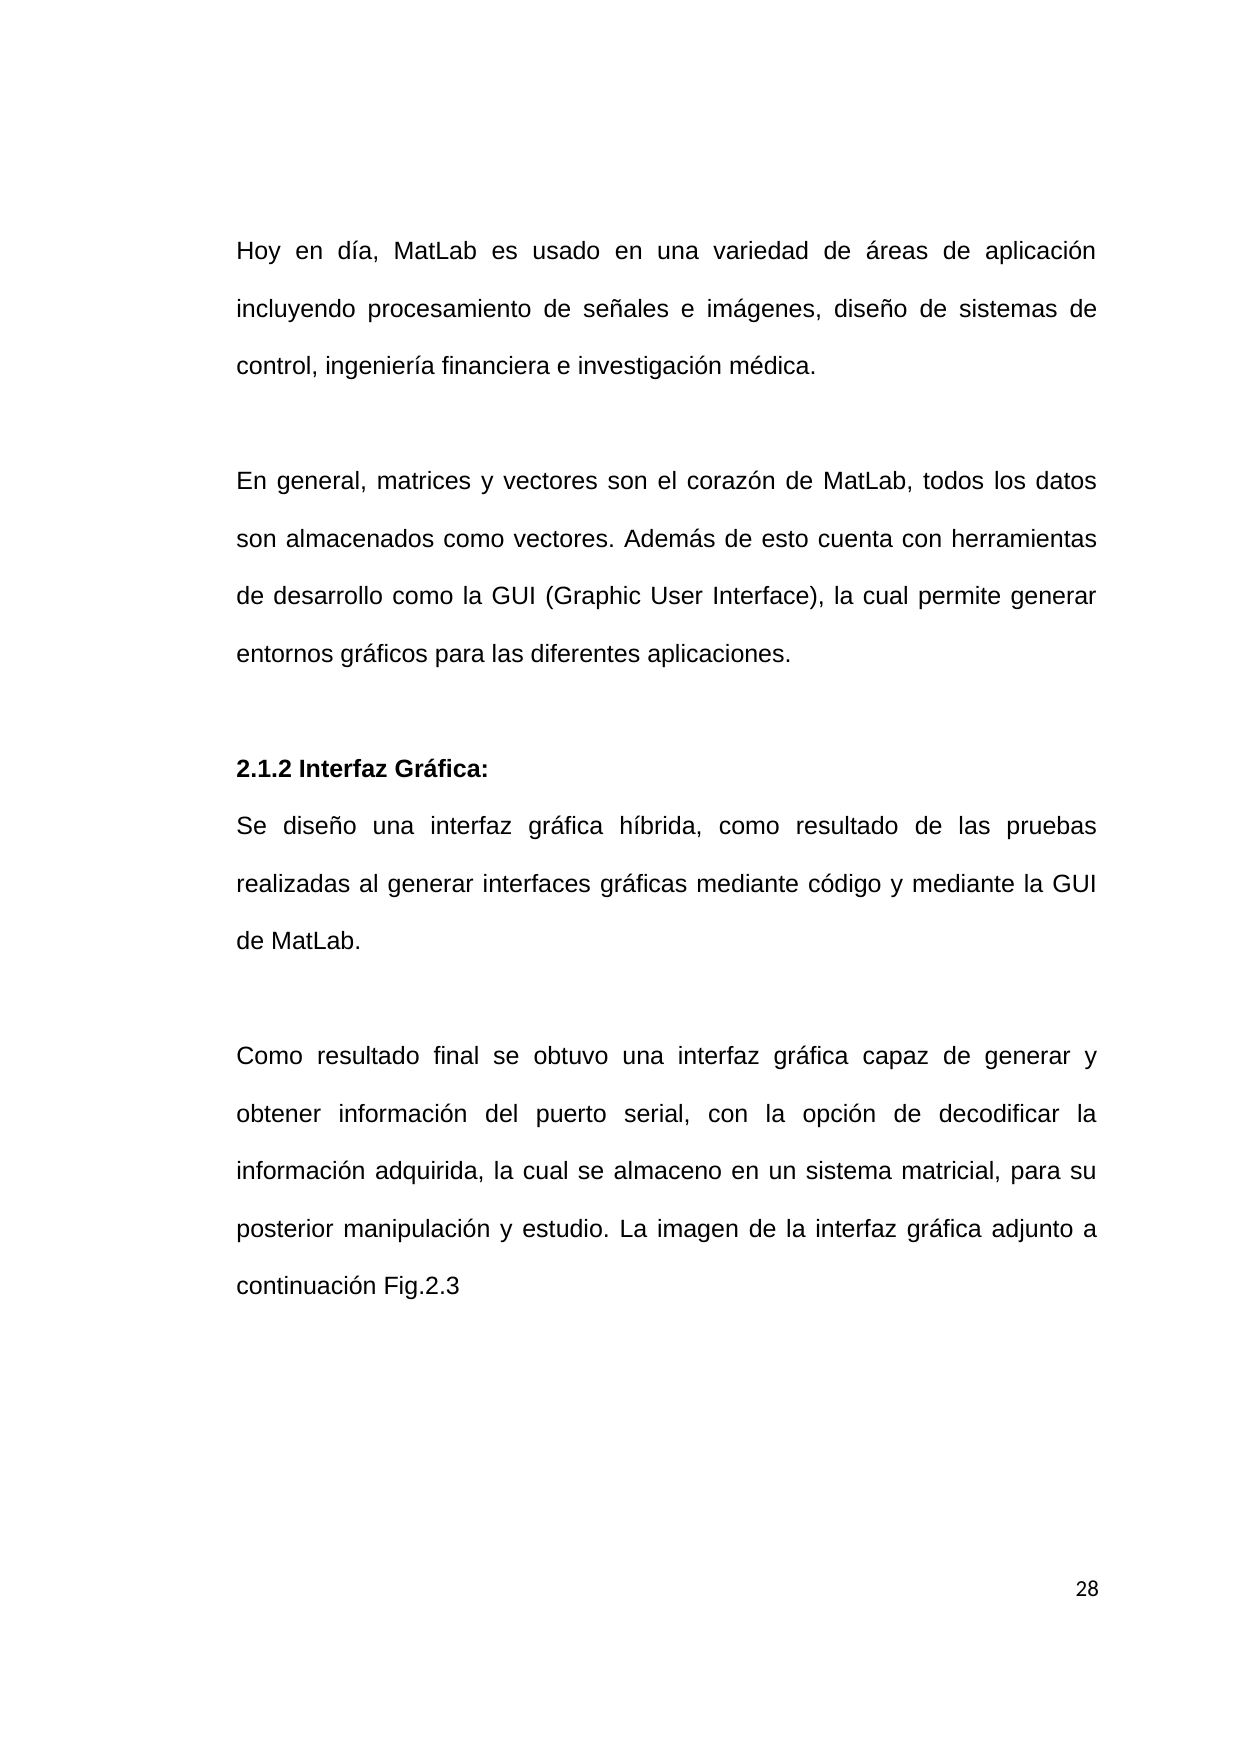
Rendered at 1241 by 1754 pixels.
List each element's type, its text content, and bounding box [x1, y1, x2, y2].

text Se diseño una interfaz gráfica híbrida, como resultado de las pruebas realizadas al generar interfaces gráficas mediante código y mediante de MatLab. [236, 811, 1098, 955]
text Como resultado final se obtuvo una interfaz gráfica capaz de generar y obtener información del puerto serial, con la opción de decodificar la información adquirida, la cual se almaceno en un sistema matricial, para su posterior manipulación y estudio. La imagen de la interfaz gráfica adjunto a continuación Fig.2.3 [236, 1041, 1098, 1300]
text 2.1.2 Interfaz Gráfica: [236, 754, 1098, 782]
text En general, matrices y vectores son el corazón de MatLab, todos los datos son almacenados como vectores. Además de esto cuenta con herramientas de desarrollo como (Graphic User Interface), la cual permite generar entornos gráficos para las diferentes aplicaciones. [236, 466, 1098, 667]
text Hoy en día, MatLab es usado en una variedad de áreas de aplicación incluyendo procesamiento de señales e imágenes, diseño de sistemas de control, ingeniería financiera e investigación médica. [236, 236, 1098, 380]
